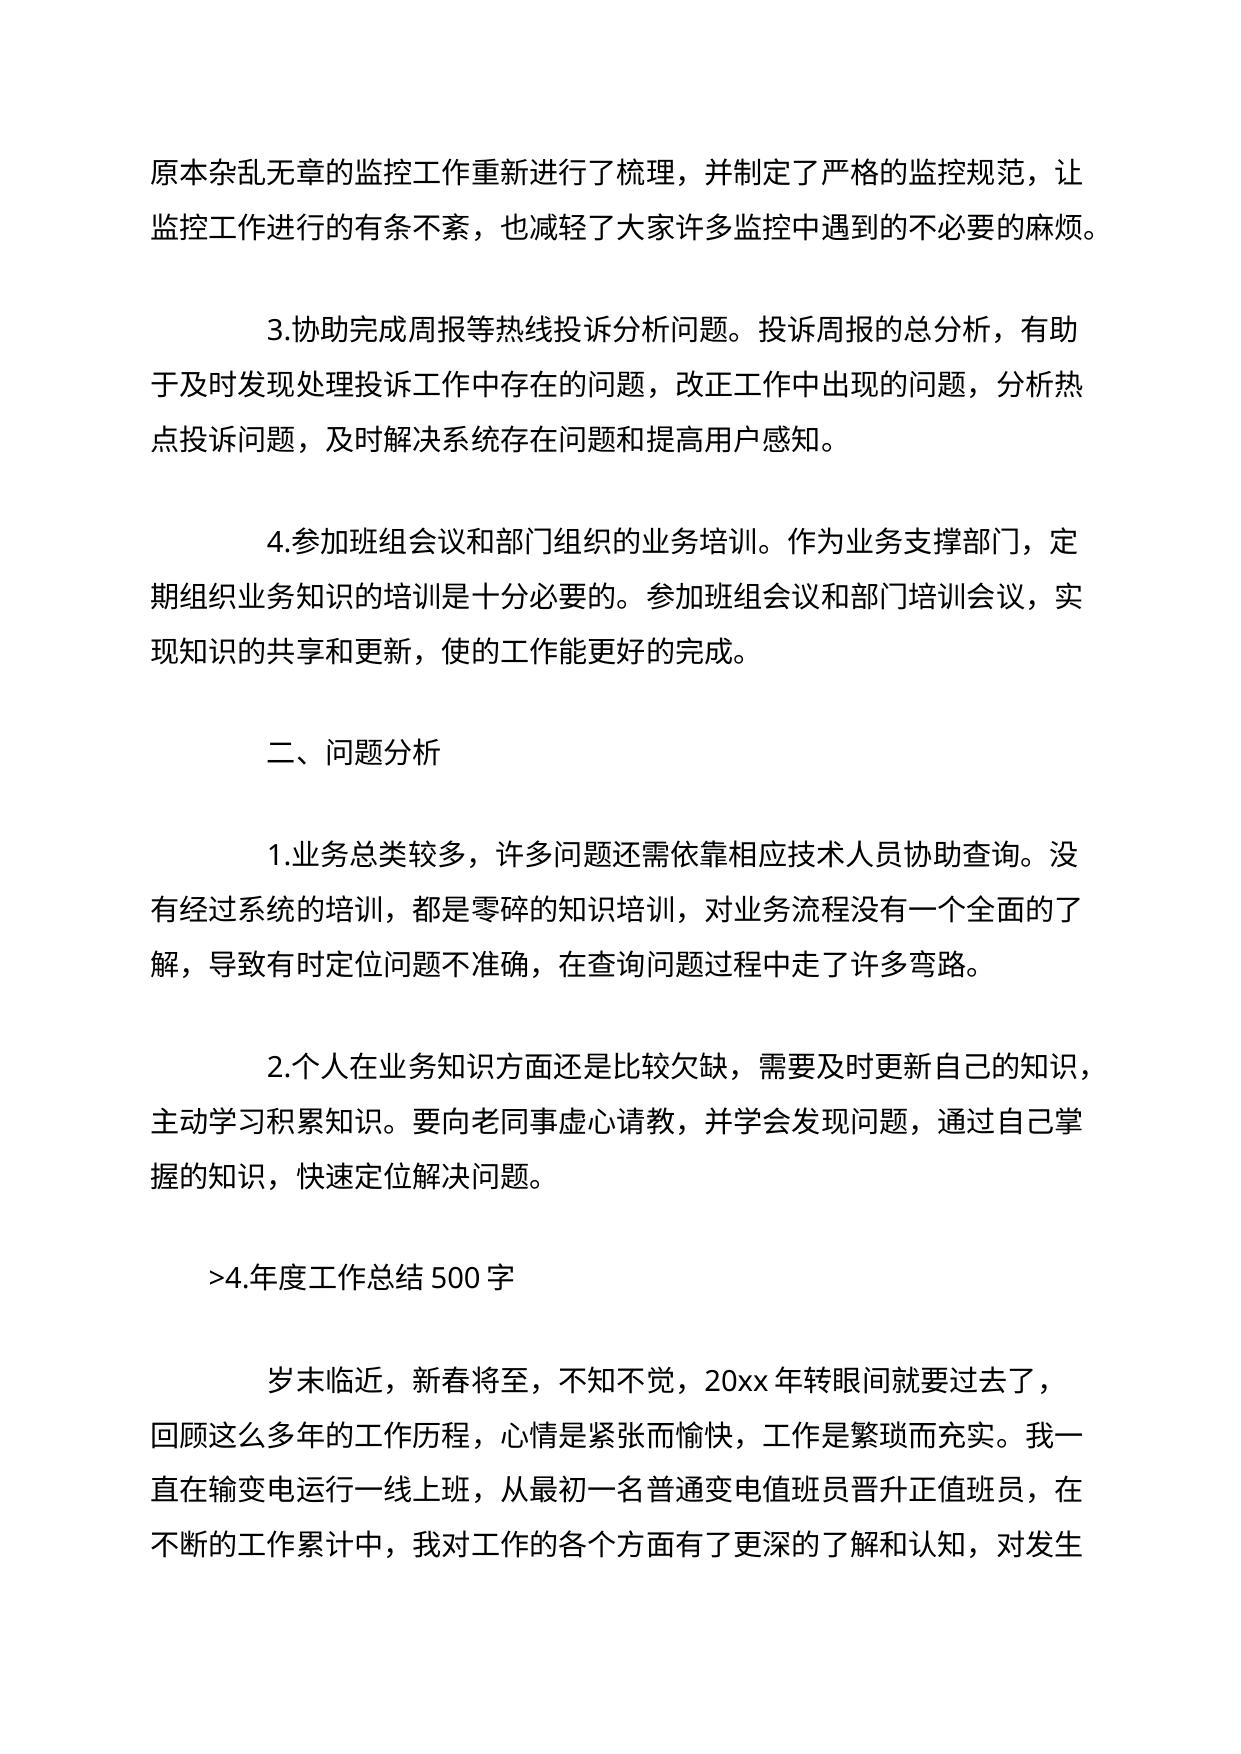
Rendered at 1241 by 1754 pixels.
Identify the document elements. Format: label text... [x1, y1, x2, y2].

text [150, 150, 1090, 247]
text 1.业务总类较多，许多问题还需依靠相应技术人员协助查询。没有经过系统的培训，都是零碎的知识培训，对业务流程没有一个全面的了解，导致有时定位问题不准确，在查询问题过程中走了许多弯路。 [150, 832, 1090, 984]
text 3.协助完成周报等热线投诉分析问题。投诉周报的总分析，有助于及时发现处理投诉工作中存在的问题，改正工作中出现的问题，分析热点投诉问题，及时解决系统存在问题和提高用户感知。 [150, 307, 1090, 459]
text 4.参加班组会议和部门组织的业务培训。作为业务支撑部门，定期组织业务知识的培训是十分必要的。参加班组会议和部门培训会议，实现知识的共享和更新，使的工作能更好的完成。 [150, 518, 1090, 671]
text 二、问题分析 [150, 730, 1090, 772]
text >4.年度工作总结500字 [150, 1255, 1090, 1297]
text 2.个人在业务知识方面还是比较欠缺，需要及时更新自己的知识，主动学习积累知识。要向老同事虚心请教，并学会发现问题，通过自己掌握的知识，快速定位解决问题。 [150, 1043, 1090, 1196]
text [150, 1357, 1090, 1564]
